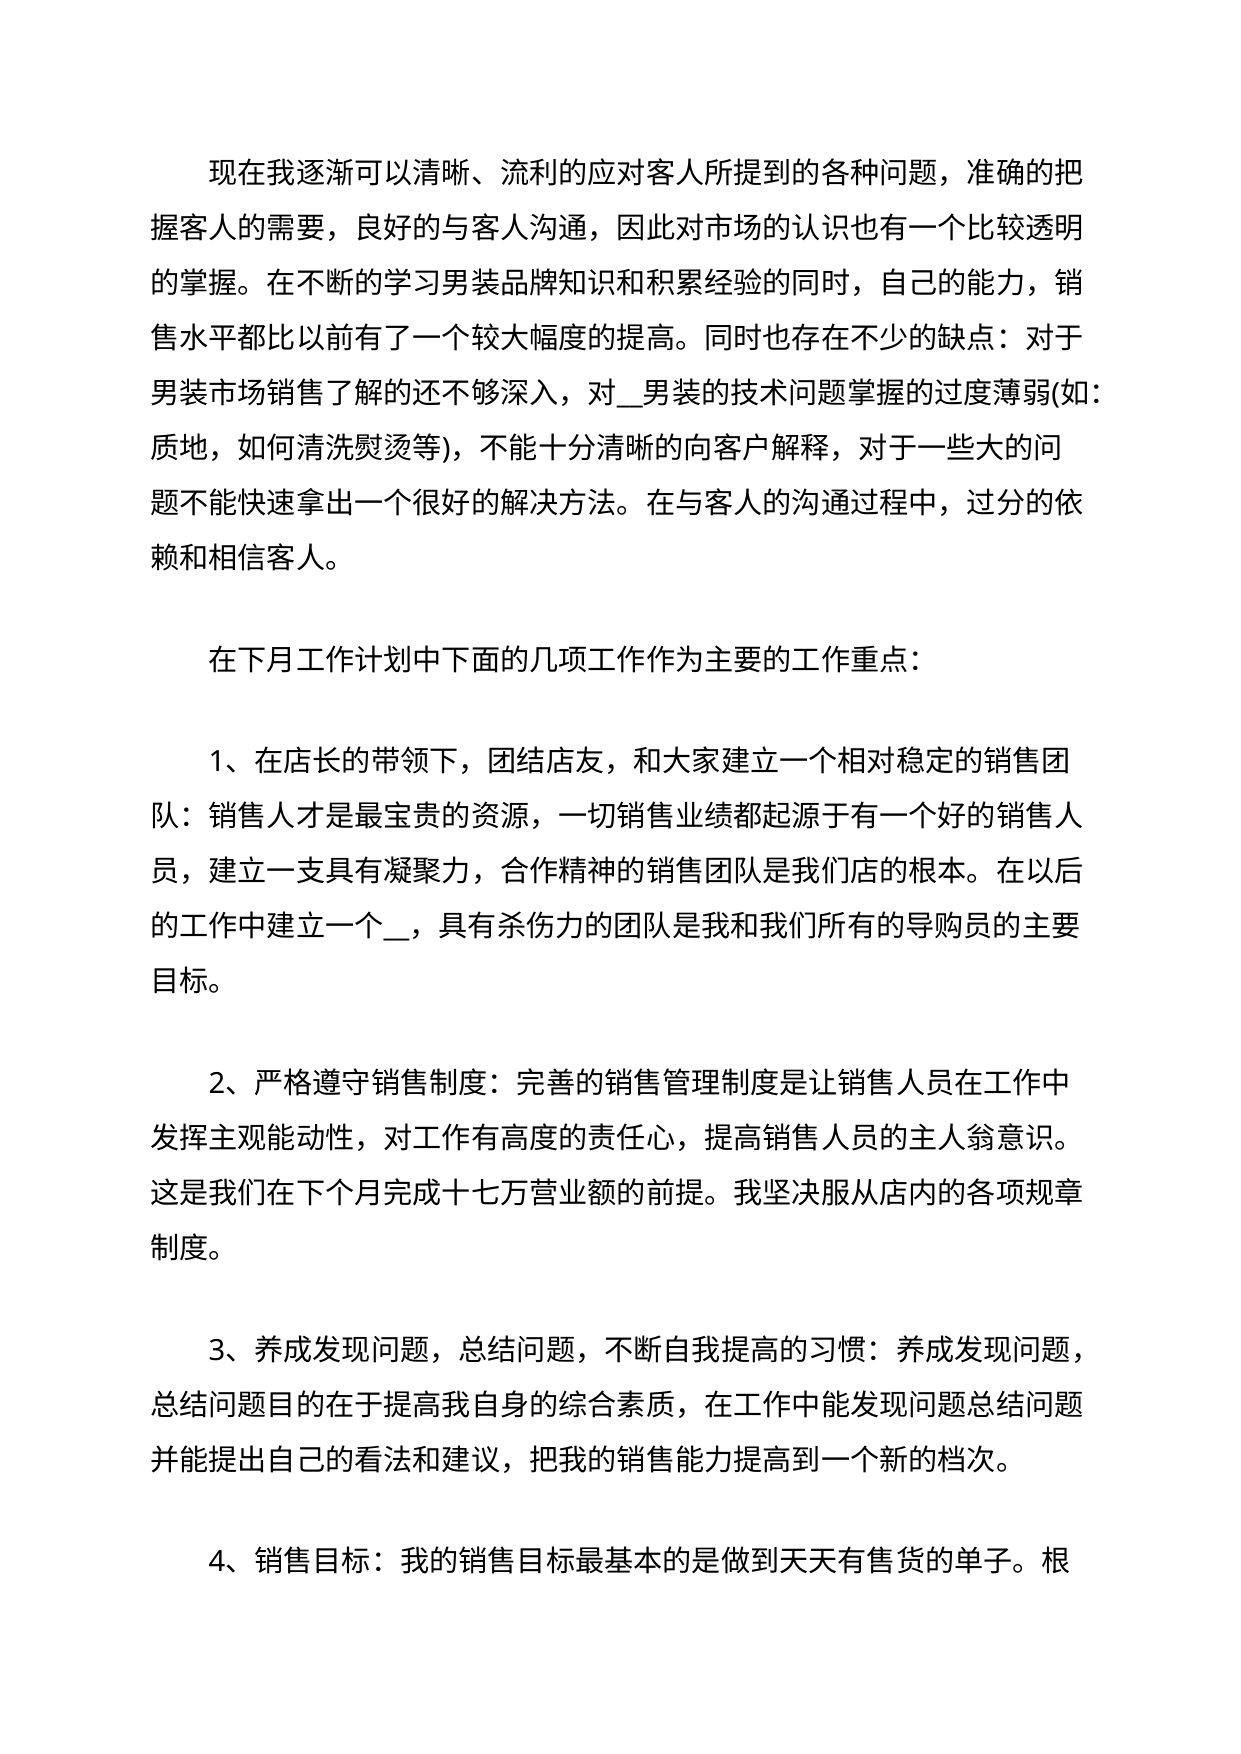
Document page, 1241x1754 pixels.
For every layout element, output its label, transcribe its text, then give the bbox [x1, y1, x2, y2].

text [150, 1538, 1090, 1580]
text 1、在店长的带领下，团结店友，和大家建立一个相对稳定的销售团队：销售人才是最宝贵的资源，一切销售业绩都起源于有一个好的销售人员，建立一支具有凝聚力，合作精神的销售团队是我们店的根本。在以后的工作中建立一个__，具有杀伤力的团队是我和我们所有的导购员的主要目标。 [150, 738, 1090, 1000]
text 现在我逐渐可以清晰、流利的应对客人所提到的各种问题，准确的把握客人的需要，良好的与客人沟通，因此对市场的认识也有一个比较透明的掌握。在不断的学习男装品牌知识和积累经验的同时，自己的能力，销售水平都比以前有了一个较大幅度的提高。同时也存在不少的缺点：对于男装市场销售了解的还不够深入，对__男装的技术问题掌握的过度薄弱(如：质地，如何清洗熨烫等)，不能十分清晰的向客户解释，对于一些大的问题不能快速拿出一个很好的解决方法。在与客人的沟通过程中，过分的依赖和相信客人。 [150, 150, 1090, 577]
text 在下月工作计划中下面的几项工作作为主要的工作重点： [150, 636, 1090, 678]
text 2、严格遵守销售制度：完善的销售管理制度是让销售人员在工作中发挥主观能动性，对工作有高度的责任心，提高销售人员的主人翁意识。这是我们在下个月完成十七万营业额的前提。我坚决服从店内的各项规章制度。 [150, 1059, 1090, 1267]
text 3、养成发现问题，总结问题，不断自我提高的习惯：养成发现问题，总结问题目的在于提高我自身的综合素质，在工作中能发现问题总结问题并能提出自己的看法和建议，把我的销售能力提高到一个新的档次。 [150, 1326, 1090, 1478]
